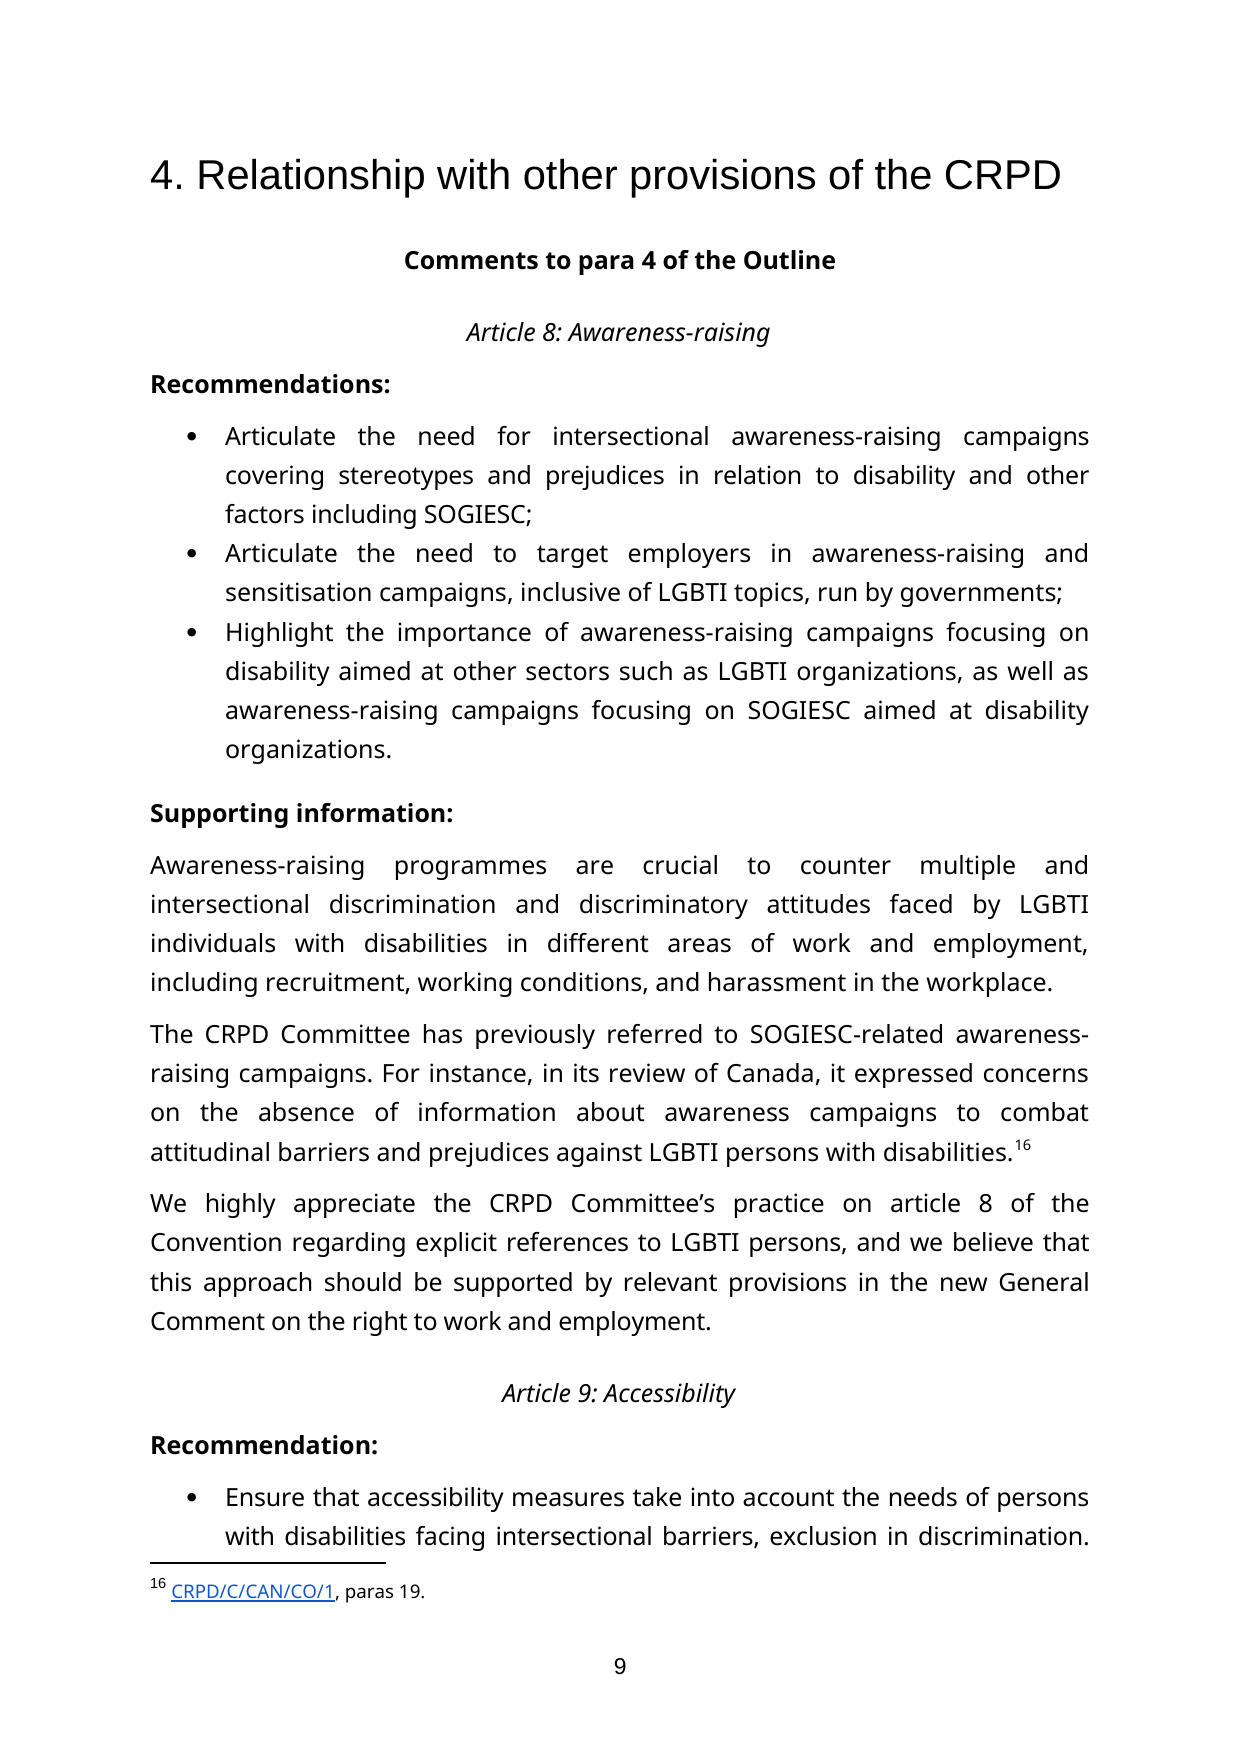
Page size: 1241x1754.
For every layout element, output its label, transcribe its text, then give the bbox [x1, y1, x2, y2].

text Supporting information: [150, 796, 1090, 830]
subtitle Comments to para 4 of the Outline [150, 243, 1090, 277]
list Articulate the need to target employers in awareness-raising and sensitisation campaigns, inclusive of LGBTI topics, run by governments; [187, 536, 1090, 609]
text The CRPD Committee has previously referred to SOGIESC-related awareness-raising campaigns. For instance, in its review of Canada, it expressed concerns on the absence of information about awareness campaigns to combat attitudinal barriers and prejudices against LGBTI persons with disabilities. [150, 1017, 1090, 1168]
text Recommendations: [150, 367, 1090, 401]
list Articulate the need for intersectional awareness-raising campaigns covering stereotypes and prejudices in relation to disability and other factors including SOGIESC; [187, 418, 1090, 531]
text We highly appreciate the CRPD Committee’s practice on article 8 of the Convention regarding explicit references to LGBTI persons, and we believe that this approach should be supported by relevant provisions in the new General Comment on the right to work and employment. [150, 1186, 1090, 1337]
text Awareness-raising programmes are crucial to counter multiple and intersectional discrimination and discriminatory attitudes faced by LGBTI individuals with disabilities in different areas of work and employment, including recruitment, working conditions, and harassment in the workplace. [150, 848, 1090, 999]
subtitle 4. Relationship with other provisions of the CRPD [150, 150, 1090, 198]
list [187, 1479, 1090, 1552]
subtitle Article 9: Accessibility [150, 1376, 1090, 1410]
text Recommendation: [150, 1428, 1090, 1462]
list Highlight the importance of awareness-raising campaigns focusing on disability aimed at other sectors such as LGBTI organizations, as well as awareness-raising campaigns focusing on SOGIESC aimed at disability organizations. [187, 614, 1090, 766]
subtitle Article 8: Awareness-raising [150, 315, 1090, 349]
